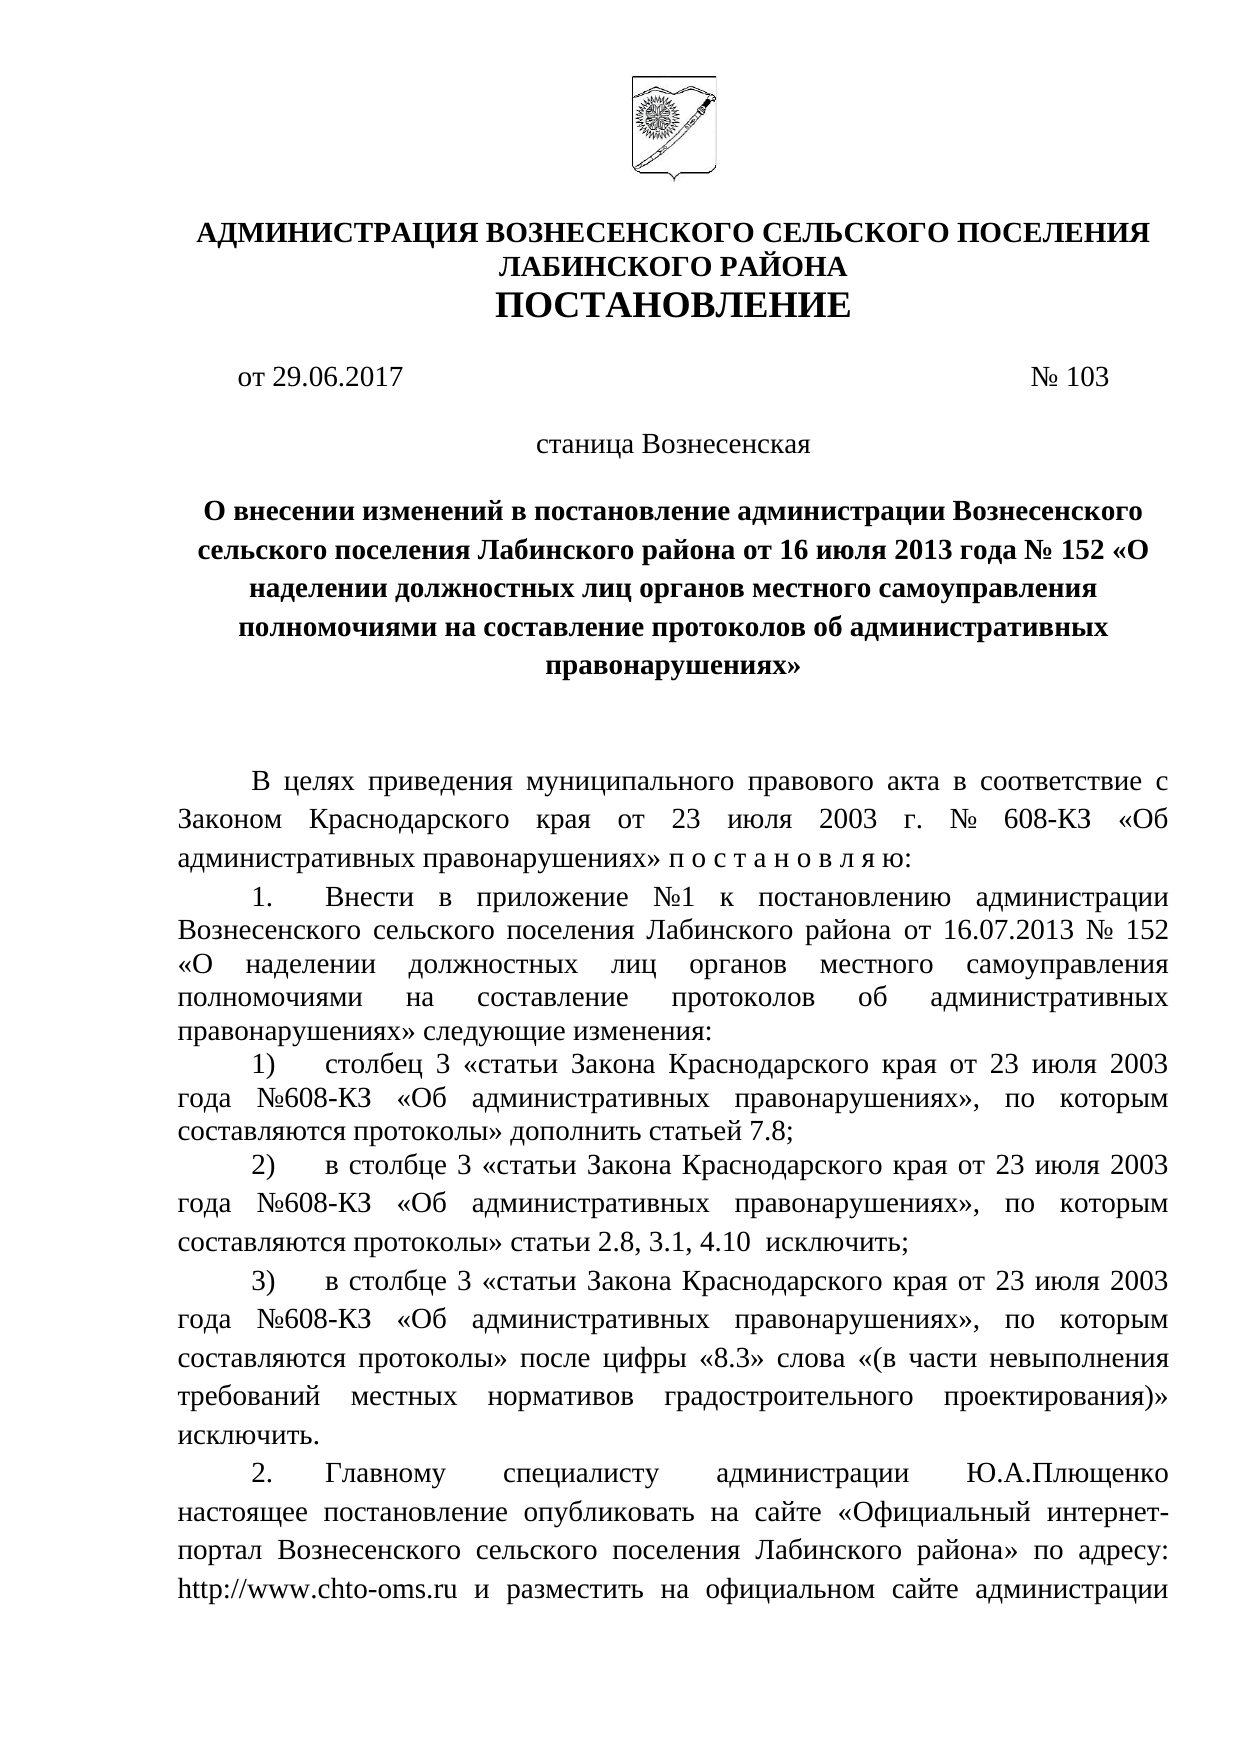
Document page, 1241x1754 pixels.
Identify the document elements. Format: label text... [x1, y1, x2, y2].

picture [630, 73, 717, 182]
text ЛАБИНСКОГО РАЙОНА [177, 249, 1169, 282]
text ПОСТАНОВЛЕНИЕ [177, 282, 1169, 326]
list столбец 3 «статьи Закона Краснодарского края от 23 июля 2003 года №608-КЗ «Об административных правонарушениях», по которым составляются протоколы» дополнить статьей 7.8; [177, 1046, 1169, 1147]
text от 29.06.2017 № 103 [177, 359, 1169, 393]
text О внесении изменений в постановление администрации Вознесенского сельского поселения Лабинского района от 16 июля 2013 года № 152 «О наделении должностных лиц органов местного самоуправления полномочиями на составление протоколов об административных правонарушениях» [177, 493, 1169, 681]
text АДМИНИСТРАЦИЯ ВОЗНЕСЕНСКОГО СЕЛЬСКОГО ПОСЕЛЕНИЯ [177, 215, 1169, 249]
text станица Вознесенская [177, 426, 1169, 460]
subtitle В целях приведения муниципального правового акта в соответствие с Законом Краснодарского края от 23 июля 2003 г. № 608-КЗ «Об административных правонарушениях» п о с т а н о в л я ю: [177, 763, 1169, 874]
list в столбце 3 «статьи Закона Краснодарского края от 23 июля 2003 года №608-КЗ «Об административных правонарушениях», по которым составляются протоколы» статьи 2.8, 3.1, 4.10 исключить; [177, 1147, 1169, 1258]
list в столбце 3 «статьи Закона Краснодарского края от 23 июля 2003 года №608-КЗ «Об административных правонарушениях», по которым составляются протоколы» после цифры «8.3» слова «(в части невыполнения требований местных нормативов градостроительного проектирования)» исключить. [177, 1263, 1169, 1450]
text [177, 1455, 1169, 1604]
list Внести в приложение №1 к постановлению администрации Вознесенского сельского поселения Лабинского района от 16.07.2013 № 152 «О наделении должностных лиц органов местного самоуправления полномочиями на составление протоколов об административных правонарушениях» следующие изменения: [177, 879, 1169, 1046]
